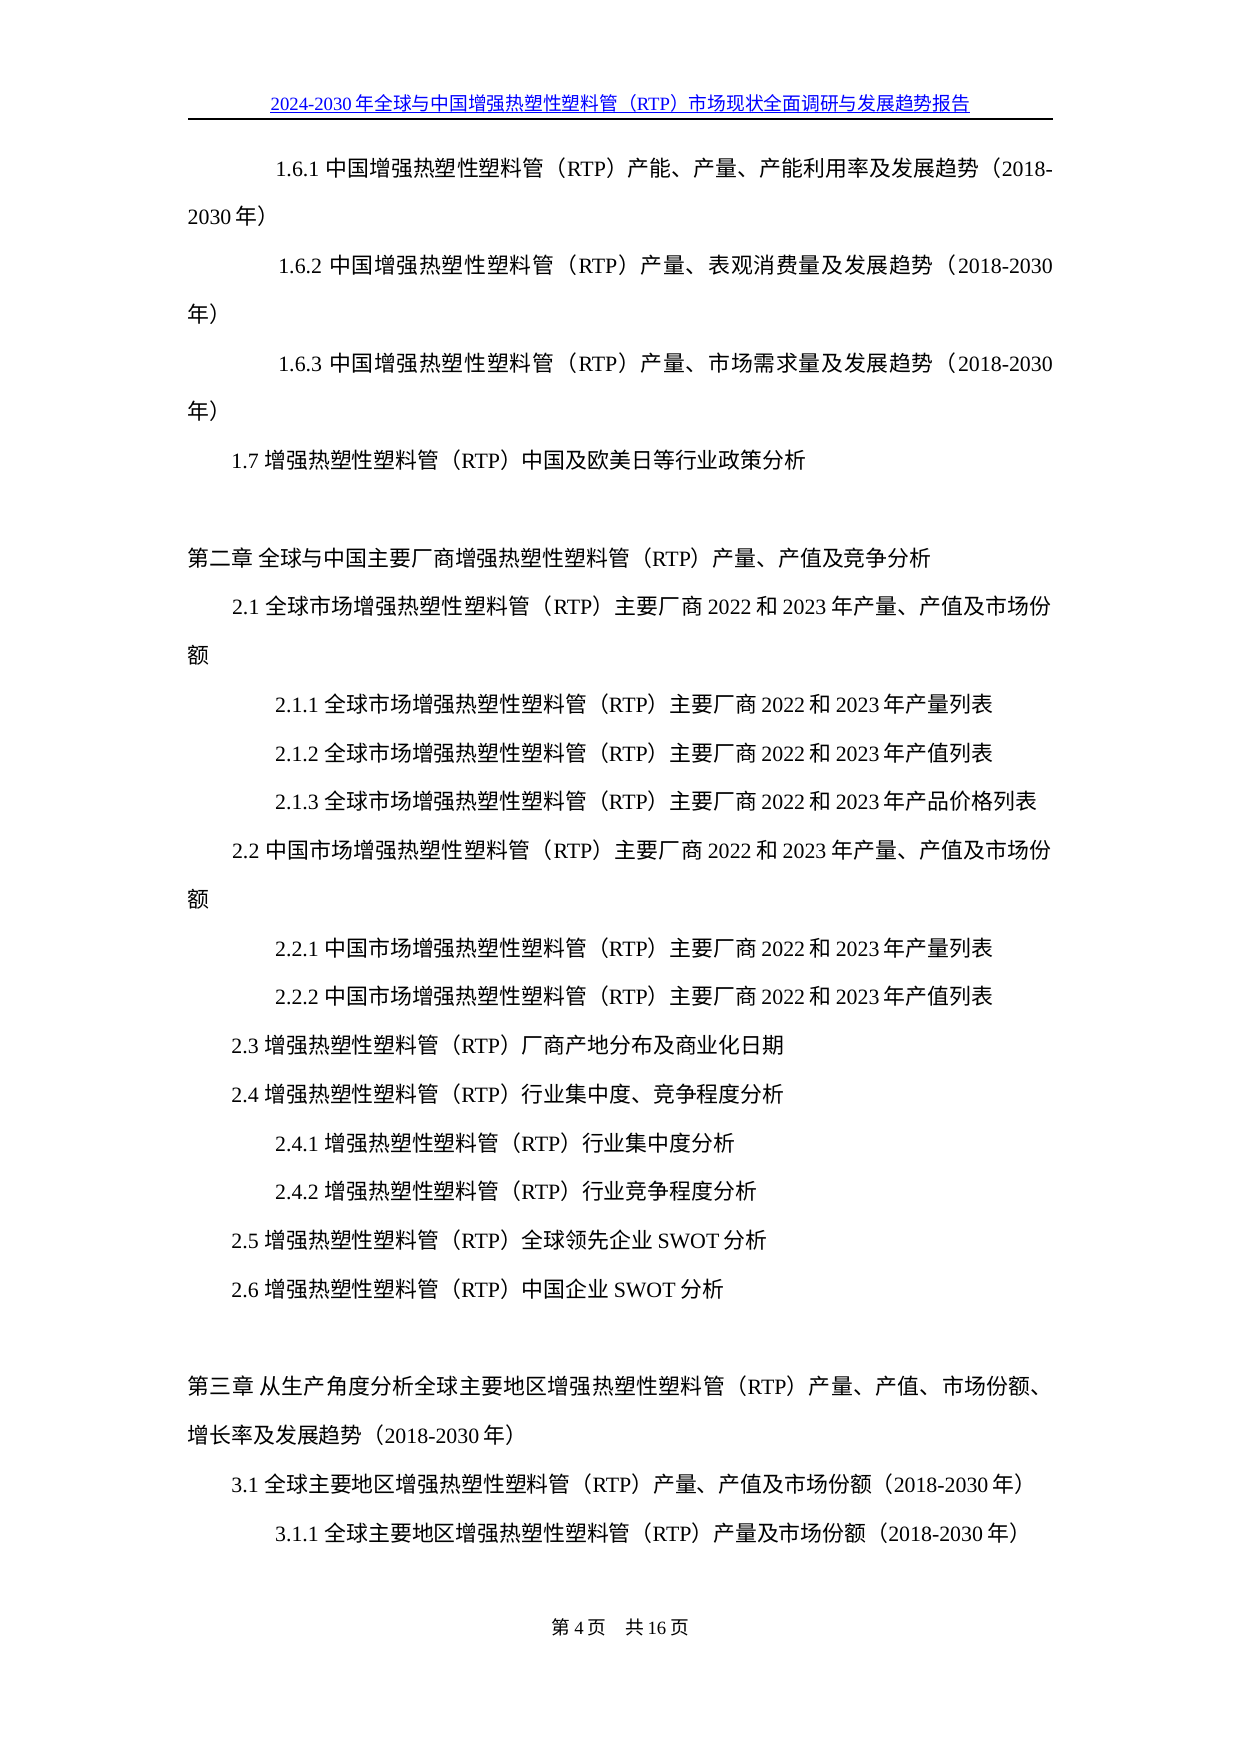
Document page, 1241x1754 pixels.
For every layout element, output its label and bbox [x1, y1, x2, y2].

text [187, 150, 1053, 1548]
